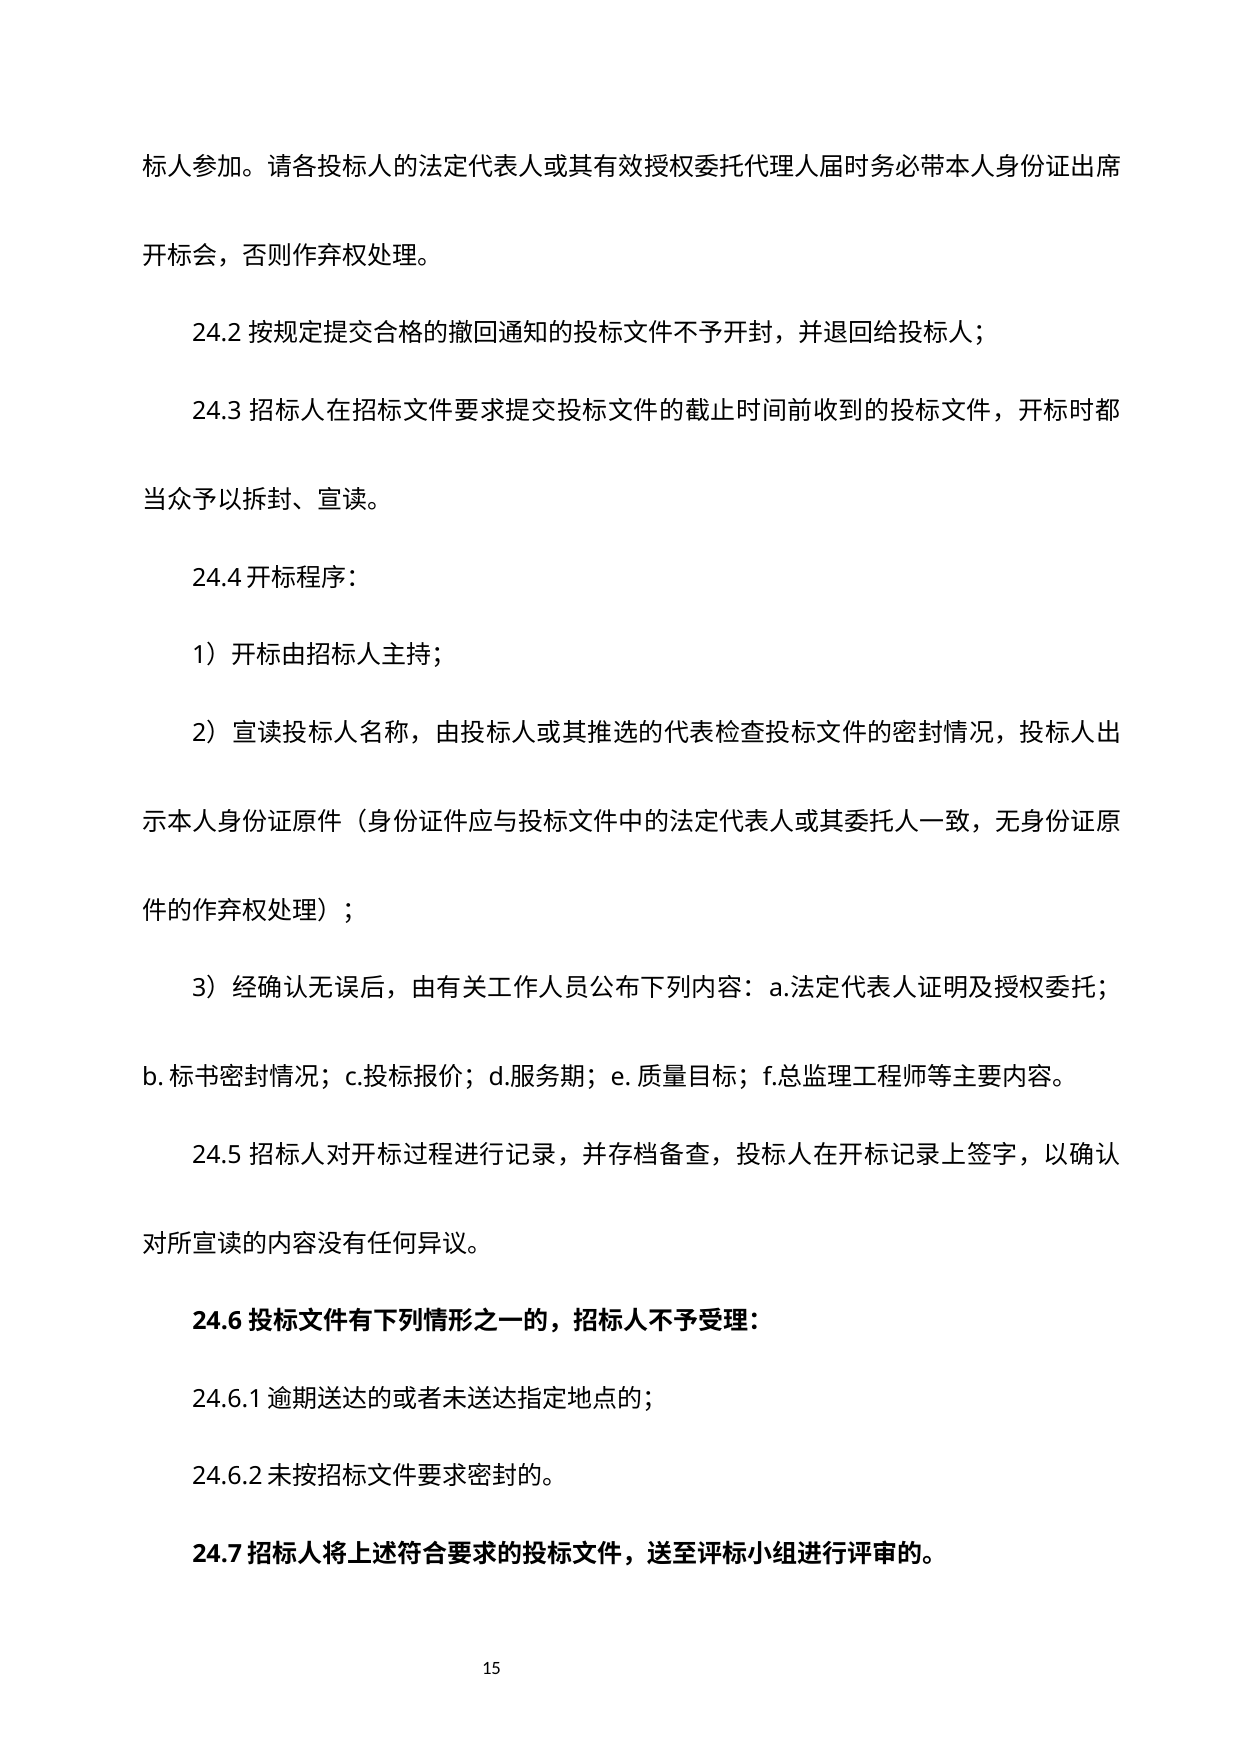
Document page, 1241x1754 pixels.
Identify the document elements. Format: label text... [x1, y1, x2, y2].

text 24.5 招标人对开标过程进行记录，并存档备查，投标人在开标记录上签字，以确认对所宣读的内容没有任何异议。 [142, 1123, 1122, 1271]
text 24.4开标程序： [142, 545, 1122, 605]
text 1）开标由招标人主持； [142, 623, 1122, 682]
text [142, 135, 1122, 283]
text 3）经确认无误后，由有关工作人员公布下列内容：a.法定代表人证明及授权委托；b. 标书密封情况；c.投标报价；d.服务期；e. 质量目标；f.总监理工程师等主要内容。 [142, 956, 1122, 1104]
text 24.7招标人将上述符合要求的投标文件，送至评标小组进行评审的。 [142, 1522, 1122, 1581]
text 24.3 招标人在招标文件要求提交投标文件的截止时间前收到的投标文件，开标时都当众予以拆封、宣读。 [142, 379, 1122, 527]
text 24.6.2未按招标文件要求密封的。 [142, 1444, 1122, 1503]
text 24.6.1逾期送达的或者未送达指定地点的； [142, 1367, 1122, 1426]
text 24.2 按规定提交合格的撤回通知的投标文件不予开封，并退回给投标人； [142, 301, 1122, 361]
text 24.6 投标文件有下列情形之一的，招标人不予受理： [142, 1289, 1122, 1348]
text 2）宣读投标人名称，由投标人或其推选的代表检查投标文件的密封情况，投标人出示本人身份证原件（身份证件应与投标文件中的法定代表人或其委托人一致，无身份证原件的作弃权处理）； [142, 700, 1122, 938]
